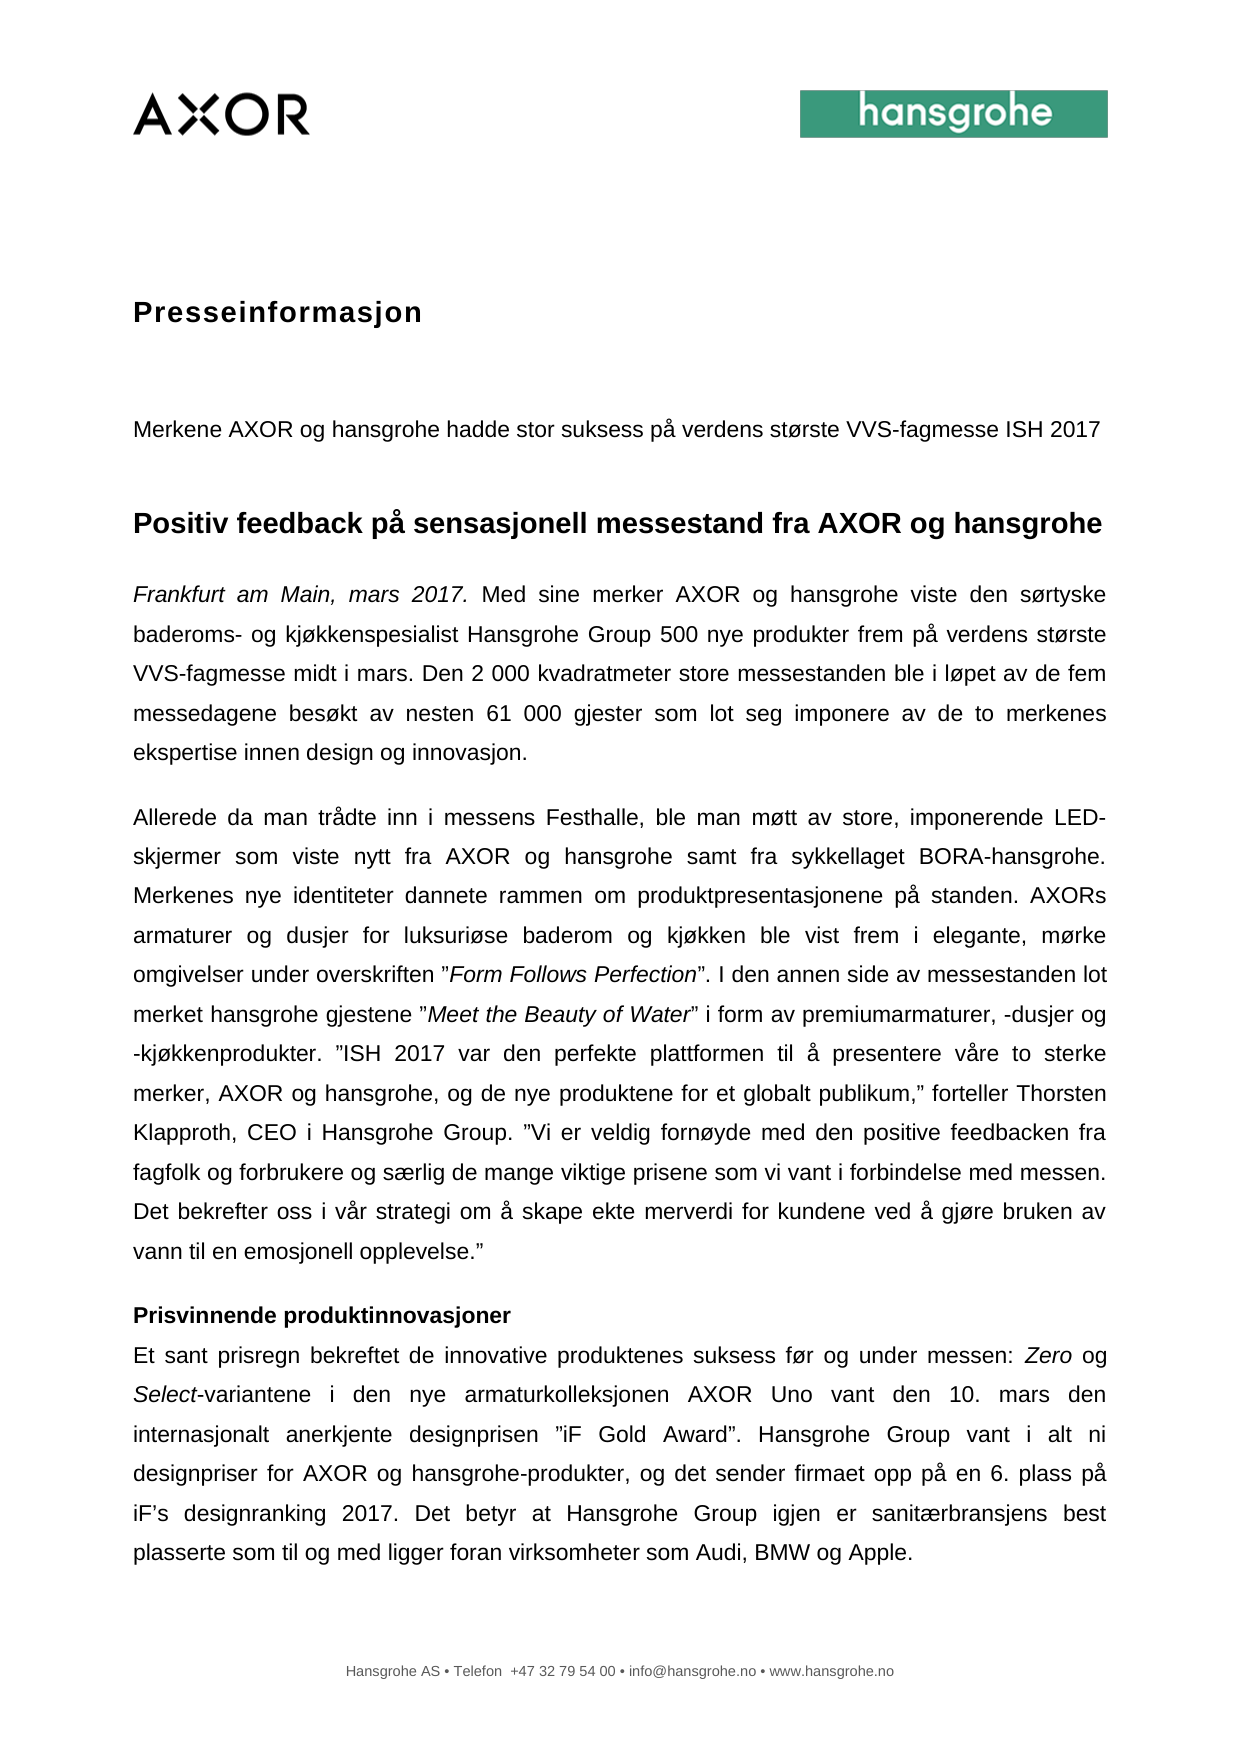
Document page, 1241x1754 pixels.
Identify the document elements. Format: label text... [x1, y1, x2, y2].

text Prisvinnende produktinnovasjoner [133, 1302, 1107, 1329]
text Merkene AXOR og hansgrohe hadde stor suksess på verdens største VVS-fagmesse ISH 2017 [133, 416, 1107, 443]
text Et sant prisregn bekreftet de innovative produktenes suksess før og under messen: Zero og Select-variantene i den nye armaturkolleksjonen AXOR Uno vant den 10. mars den internasjonalt anerkjente designprisen ”iF Gold Award”. Hansgrohe Group vant i alt ni designpriser for AXOR og hansgrohe-produkter, og det sender firmaet opp på en 6. plass på iF’s designranking 2017. Det betyr at Hansgrohe Group igjen er sanitærbransjens best plasserte som til og med ligger foran virksomheter som Audi, BMW og Apple. [133, 1342, 1107, 1566]
text Positiv feedback på sensasjonell messestand fra AXOR og hansgrohe [133, 506, 1107, 539]
picture [667, 1, 1241, 226]
text Allerede da man trådte inn i messens Festhalle, ble man møtt av store, imponerende LED-skjermer som viste nytt fra AXOR og hansgrohe samt fra sykkellaget BORA-hansgrohe. Merkenes nye identiteter dannete rammen om produktpresentasjonene på standen. AXORs armaturer og dusjer for luksuriøse baderom og kjøkken ble vist frem i elegante, mørke omgivelser under overskriften ”Form Follows Perfection”. I den annen side av messestanden lot merket hansgrohe gjestene ”Meet the Beauty of Water” i form av premiumarmaturer, -dusjer og -kjøkkenprodukter. ”ISH 2017 var den perfekte plattformen til å presentere våre to sterke merker, AXOR og hansgrohe, og de nye produktene for et globalt publikum,” forteller Thorsten Klapproth, CEO i Hansgrohe Group. ”Vi er veldig fornøyde med den positive feedbacken fra fagfolk og forbrukere og særlig de mange viktige prisene som vi vant i forbindelse med messen. Det bekrefter oss i vår strategi om å skape ekte merverdi for kundene ved å gjøre bruken av vann til en emosjonell opplevelse.” [133, 803, 1107, 1264]
text Frankfurt am Main, mars 2017. Med sine merker AXOR og hansgrohe viste den sørtyske baderoms- og kjøkkenspesialist Hansgrohe Group 500 nye produkter frem på verdens største VVS-fagmesse midt i mars. Den 2 000 kvadratmeter store messestanden ble i løpet av de fem messedagene besøkt av nesten 61 000 gjester som lot seg imponere av de to merkenes ekspertise innen design og innovasjon. [133, 581, 1107, 765]
picture [0, 1, 443, 226]
text Presseinformasjon [133, 295, 1107, 329]
